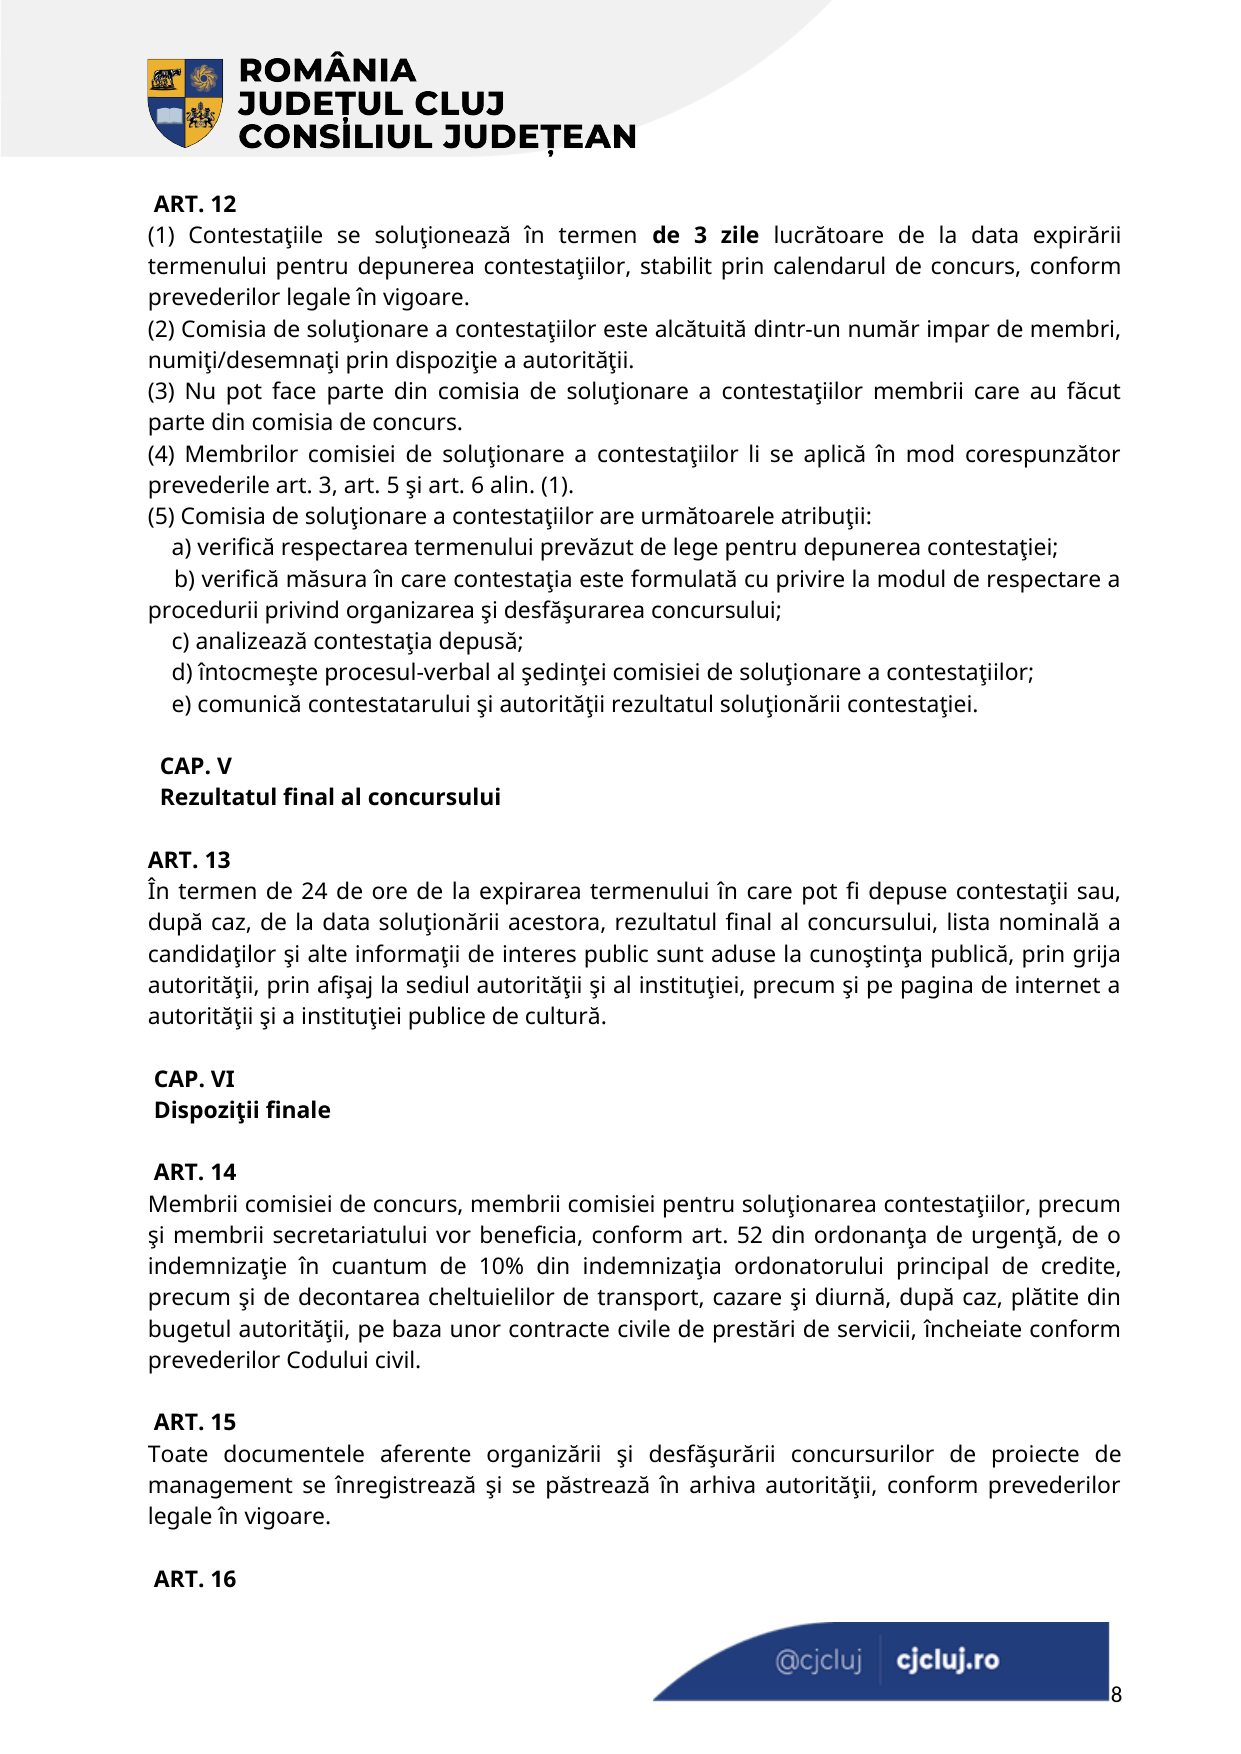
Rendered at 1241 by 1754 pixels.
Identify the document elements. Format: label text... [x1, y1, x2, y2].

text ART. 12 [148, 187, 1122, 219]
text c) analizează contestaţia depusă; [148, 625, 1122, 656]
text ART. 14 [148, 1156, 1122, 1187]
text ART. 15 [148, 1406, 1122, 1437]
text a) verifică respectarea termenului prevăzut de lege pentru depunerea contestaţiei; [148, 531, 1122, 562]
text (2) Comisia de soluţionare a contestaţiilor este alcătuită dintr-un număr impar de membri, numiţi/desemnaţi prin dispoziţie a autorităţii. [148, 312, 1122, 375]
text CAP. VI [148, 1062, 1122, 1094]
text e) comunică contestatarului şi autorităţii rezultatul soluţionării contestaţiei. [148, 687, 1122, 719]
text (5) Comisia de soluţionare a contestaţiilor are următoarele atribuţii: [148, 500, 1122, 531]
picture [147, 51, 636, 157]
text ART. 13 [148, 844, 1122, 875]
text În termen de 24 de ore de la expirarea termenului în care pot fi depuse contestaţii sau, după caz, de la data soluţionării acestora, rezultatul final al concursului, lista nominală a candidaţilor şi alte informaţii de interes public sunt aduse la cunoştinţa publică, prin grija autorităţii, prin afişaj la sediul autorităţii şi al instituţiei, precum şi pe pagina de internet a autorităţii şi a instituţiei publice de cultură. [148, 875, 1122, 1031]
text CAP. V [148, 750, 1122, 781]
text (1) Contestaţiile se soluţionează în termen de 3 zile lucrătoare de la data expirării termenului pentru depunerea contestaţiilor, stabilit prin calendarul de concurs, conform prevederilor legale în vigoare. [148, 219, 1122, 312]
text Toate documentele aferente organizării şi desfăşurării concursurilor de proiecte de management se înregistrează şi se păstrează în arhiva autorităţii, conform prevederilor legale în vigoare. [148, 1437, 1122, 1531]
text b) verifică măsura în care contestaţia este formulată cu privire la modul de respectare a procedurii privind organizarea şi desfăşurarea concursului; [148, 562, 1122, 625]
text (4) Membrilor comisiei de soluţionare a contestaţiilor li se aplică în mod corespunzător prevederile art. 3, art. 5 şi art. 6 alin. (1). [148, 437, 1122, 500]
text ART. 16 [148, 1562, 1122, 1594]
text Dispoziţii finale [148, 1094, 1122, 1125]
picture [652, 1622, 1111, 1703]
text (3) Nu pot face parte din comisia de soluţionare a contestaţiilor membrii care au făcut parte din comisia de concurs. [148, 375, 1122, 437]
text Rezultatul final al concursului [148, 781, 1122, 812]
text d) întocmeşte procesul-verbal al şedinţei comisiei de soluţionare a contestaţiilor; [148, 656, 1122, 687]
text Membrii comisiei de concurs, membrii comisiei pentru soluţionarea contestaţiilor, precum şi membrii secretariatului vor beneficia, conform art. 52 din ordonanţa de urgenţă, de o indemnizaţie în cuantum de 10% din indemnizaţia ordonatorului principal de credite, precum şi de decontarea cheltuielilor de transport, cazare şi diurnă, după caz, plătite din bugetul autorităţii, pe baza unor contracte civile de prestări de servicii, încheiate conform prevederilor Codului civil. [148, 1187, 1122, 1375]
